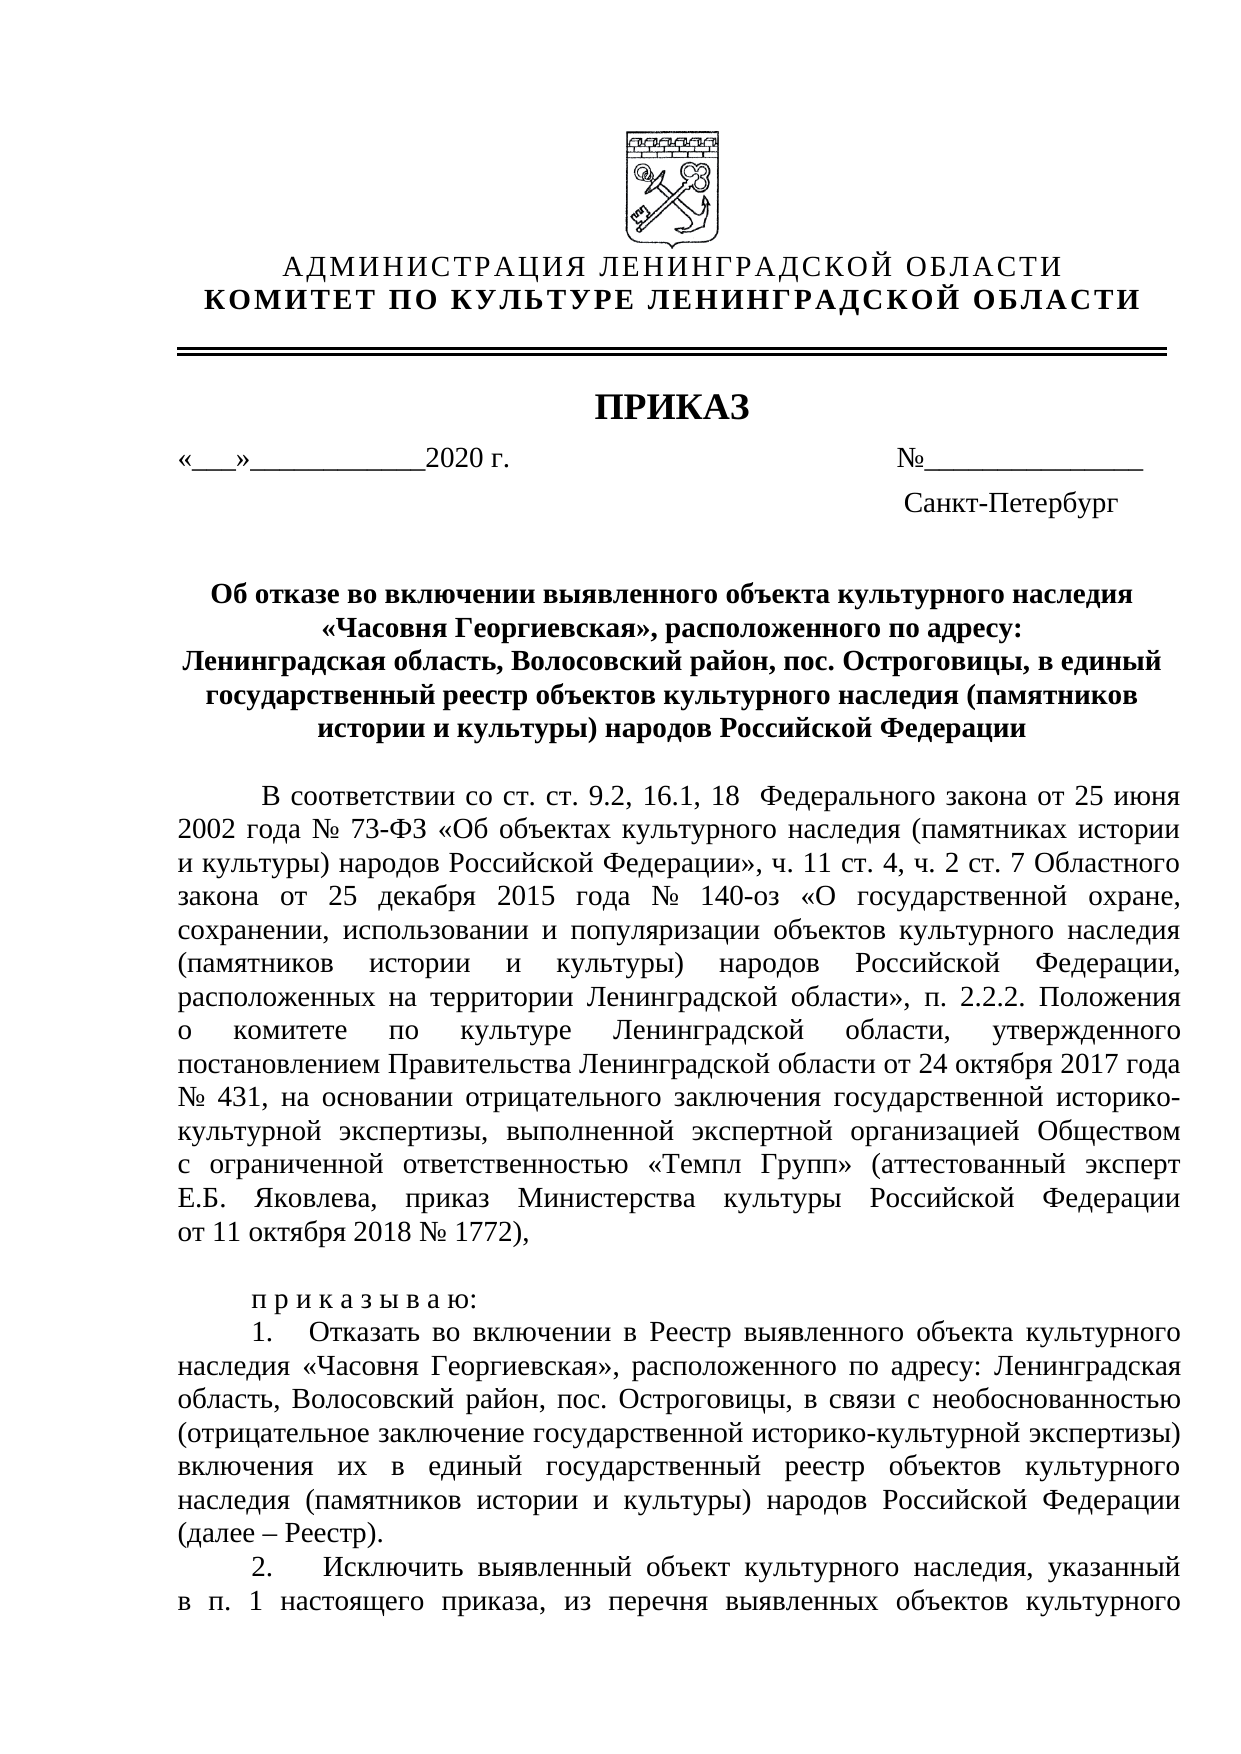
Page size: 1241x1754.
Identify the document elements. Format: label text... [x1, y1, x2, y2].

text «___»____________2020 г. №_______________ [177, 440, 1167, 473]
text Санкт-Петербург [177, 485, 1167, 519]
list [177, 1549, 1181, 1616]
text Об отказе во включении выявленного объекта культурного наследия «Часовня Георгиевская», расположенного по адресу: Ленинградская область, Волосовский район, пос. Остроговицы, в единый государственный реестр объектов культурного наследия (памятников истории и культуры) народов Российской Федерации [177, 576, 1167, 744]
text КОМИТЕТ ПО КУЛЬТУРЕ ЛЕНИНГРАДСКОЙ ОБЛАСТИ [177, 282, 1167, 316]
text п р и к а з ы в а ю: [177, 1281, 1181, 1314]
text ПРИКАЗ [177, 385, 1167, 428]
picture [625, 131, 719, 249]
text АДМИНИСТРАЦИЯ ЛЕНИНГРАДСКОЙ ОБЛАСТИ [177, 249, 1167, 282]
text В соответствии со ст. ст. 9.2, 16.1, 18 Федерального закона от 25 июня 2002 года № 73-ФЗ «Об объектах культурного наследия (памятниках истории и культуры) народов Российской Федерации», ч. 11 ст. 4, ч. 2 ст. 7 Областного закона от 25 декабря 2015 года № 140-оз «О государственной охране, сохранении, использовании и популяризации объектов культурного наследия (памятников истории и культуры) народов Российской Федерации, расположенных на территории Ленинградской области», п. 2.2.2. Положения о комитете по культуре Ленинградской области, утвержденного постановлением Правительства Ленинградской области от 24 октября 2017 года № 431, на основании отрицательного заключения государственной историко-культурной экспертизы, выполненной экспертной организацией Обществом с ограниченной ответственностью «Темпл Групп» (аттестованный эксперт Е.Б. Яковлева, приказ Министерства культуры Российской Федерации от 11 октября 2018 № 1772), [177, 778, 1181, 1247]
list Отказать во включении в Реестр выявленного объекта культурного наследия «Часовня Георгиевская», расположенного по адресу: Ленинградская область, Волосовский район, пос. Остроговицы, в связи с необоснованностью (отрицательное заключение государственной историко-культурной экспертизы) включения их в единый государственный реестр объектов культурного наследия (памятников истории и культуры) народов Российской Федерации (далее – Реестр). [177, 1314, 1181, 1549]
